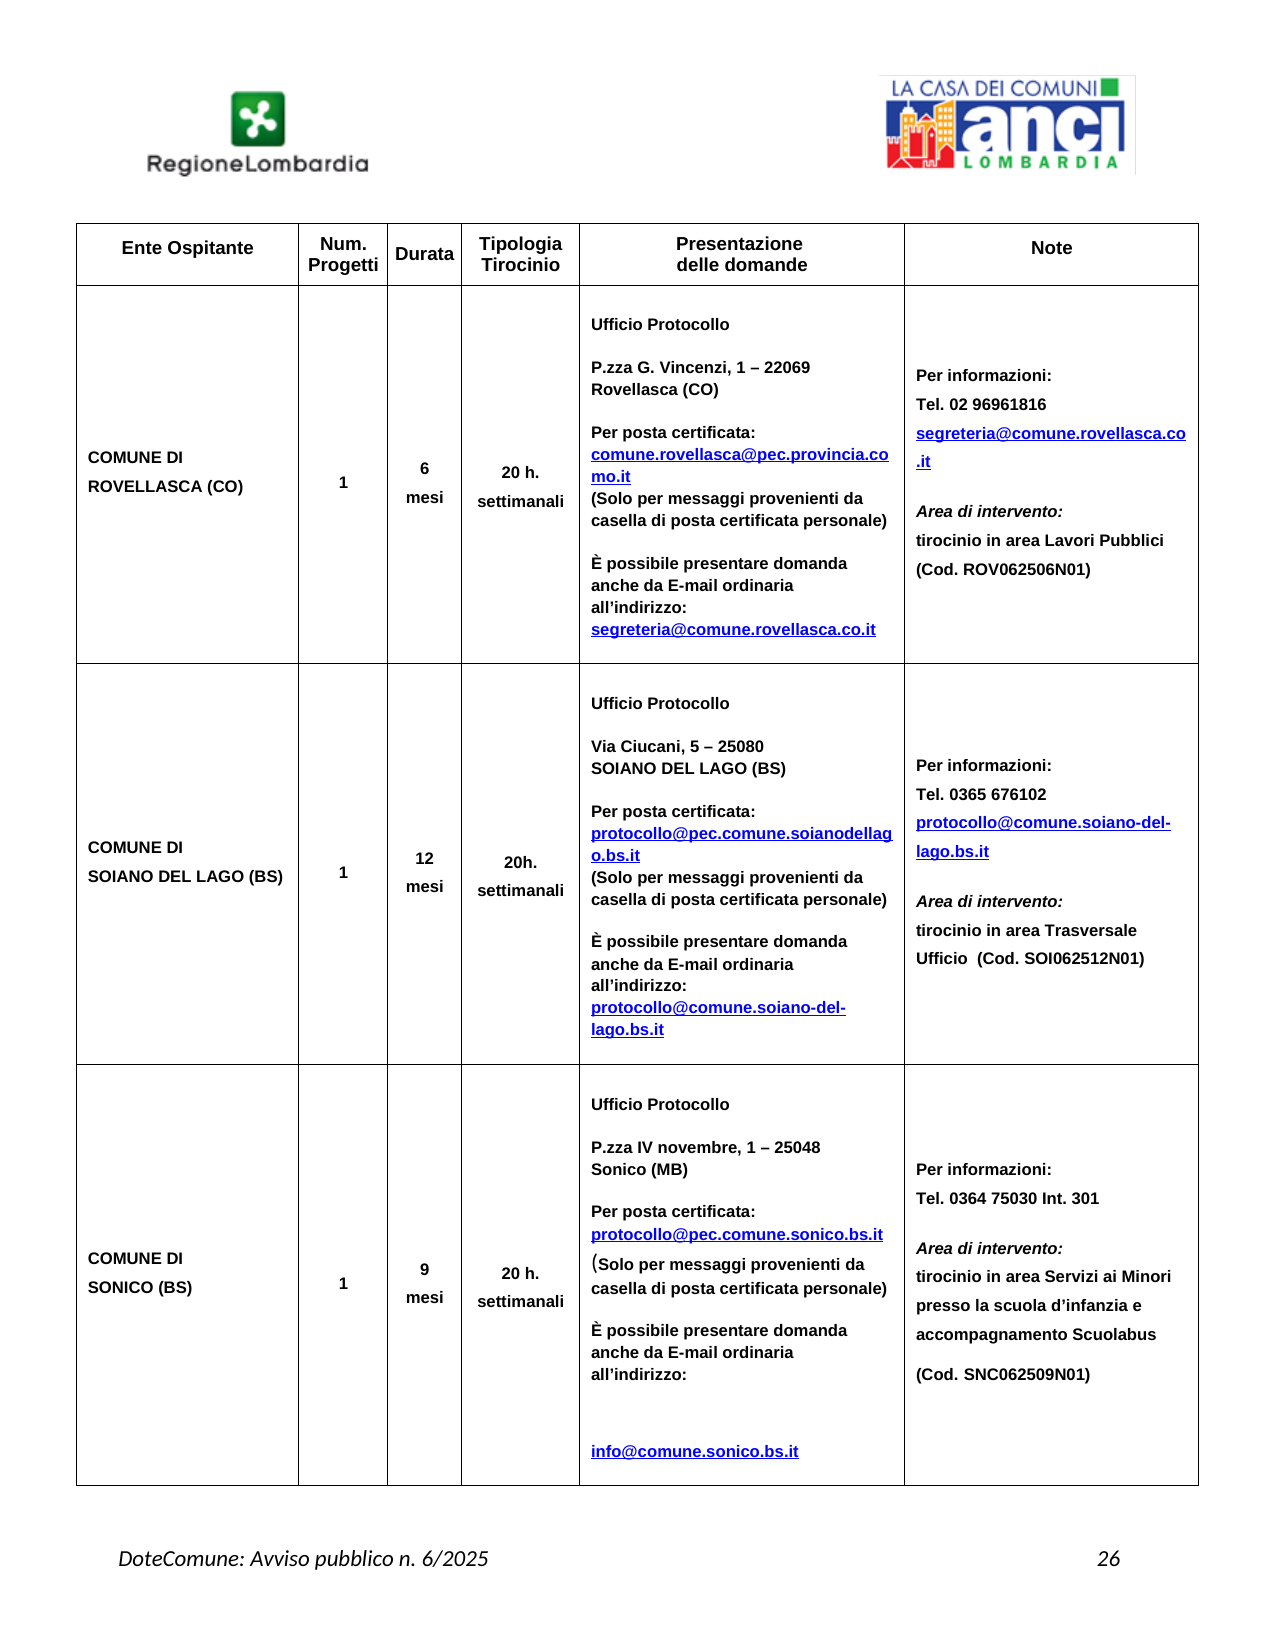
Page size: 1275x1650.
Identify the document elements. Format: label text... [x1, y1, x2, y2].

table_cell 6 mesi [388, 286, 461, 663]
table_header Durata [388, 224, 461, 284]
table_cell 12 mesi [388, 664, 461, 1064]
table_cell Per informazioni: Tel. 0365 676102 protocollo@comune.soiano-del-lago.bs.it Area di intervento: tirocinio in area Trasversale Ufficio (Cod. SOI062512N01) [905, 664, 1198, 1064]
table_cell COMUNE DI SOIANO DEL LAGO (BS) [77, 664, 298, 1064]
table_cell 20h. settimanali [462, 664, 579, 1064]
table_header Ente Ospitante [77, 224, 298, 284]
picture [878, 75, 1137, 175]
table_cell Per informazioni: Tel. 02 96961816 segreteria@comune.rovellasca.co.it Area di intervento: tirocinio in area Lavori Pubblici (Cod. ROV062506N01) [905, 286, 1198, 663]
table_cell Per informazioni: Tel. 0364 75030 Int. 301 Area di intervento: tirocinio in area Servizi ai Minori presso la scuola d’infanzia e accompagnamento Scuolabus (Cod. SNC062509N01) [905, 1065, 1198, 1485]
table_cell 1 [299, 1065, 387, 1485]
table_cell COMUNE DI ROVELLASCA (CO) [77, 286, 298, 663]
picture [140, 75, 375, 194]
table_cell COMUNE DI SONICO (BS) [77, 1065, 298, 1485]
table_header Presentazione delle domande [580, 224, 904, 284]
table_cell 9 mesi [388, 1065, 461, 1485]
table_cell Ufficio Protocollo P.zza G. Vincenzi, 1 – 22069 Rovellasca (CO) Per posta certificata: comune.rovellasca@pec.provincia.como.it (Solo per messaggi provenienti da casella di posta certificata personale) È possibile presentare domanda anche da E-mail ordinaria all’indirizzo: segreteria@comune.rovellasca.co.it [580, 286, 904, 663]
table_cell 20 h. settimanali [462, 286, 579, 663]
table_cell 1 [299, 664, 387, 1064]
table_header Num. Progetti [299, 224, 387, 284]
table_cell 1 [299, 286, 387, 663]
table_header Note [905, 224, 1198, 284]
table_cell Ufficio Protocollo Via Ciucani, 5 – 25080 SOIANO DEL LAGO (BS) Per posta certificata: protocollo@pec.comune.soianodellago.bs.it (Solo per messaggi provenienti da casella di posta certificata personale) È possibile presentare domanda anche da E-mail ordinaria all’indirizzo: protocollo@comune.soiano-del-lago.bs.it [580, 664, 904, 1064]
table_cell 20 h. settimanali [462, 1065, 579, 1485]
table_header Tipologia Tirocinio [462, 224, 579, 284]
table_cell Ufficio Protocollo P.zza IV novembre, 1 – 25048 Sonico (MB) Per posta certificata: protocollo@pec.comune.sonico.bs.it (Solo per messaggi provenienti da casella di posta certificata personale) È possibile presentare domanda anche da E-mail ordinaria all’indirizzo: info@comune.sonico.bs.it [580, 1065, 904, 1485]
